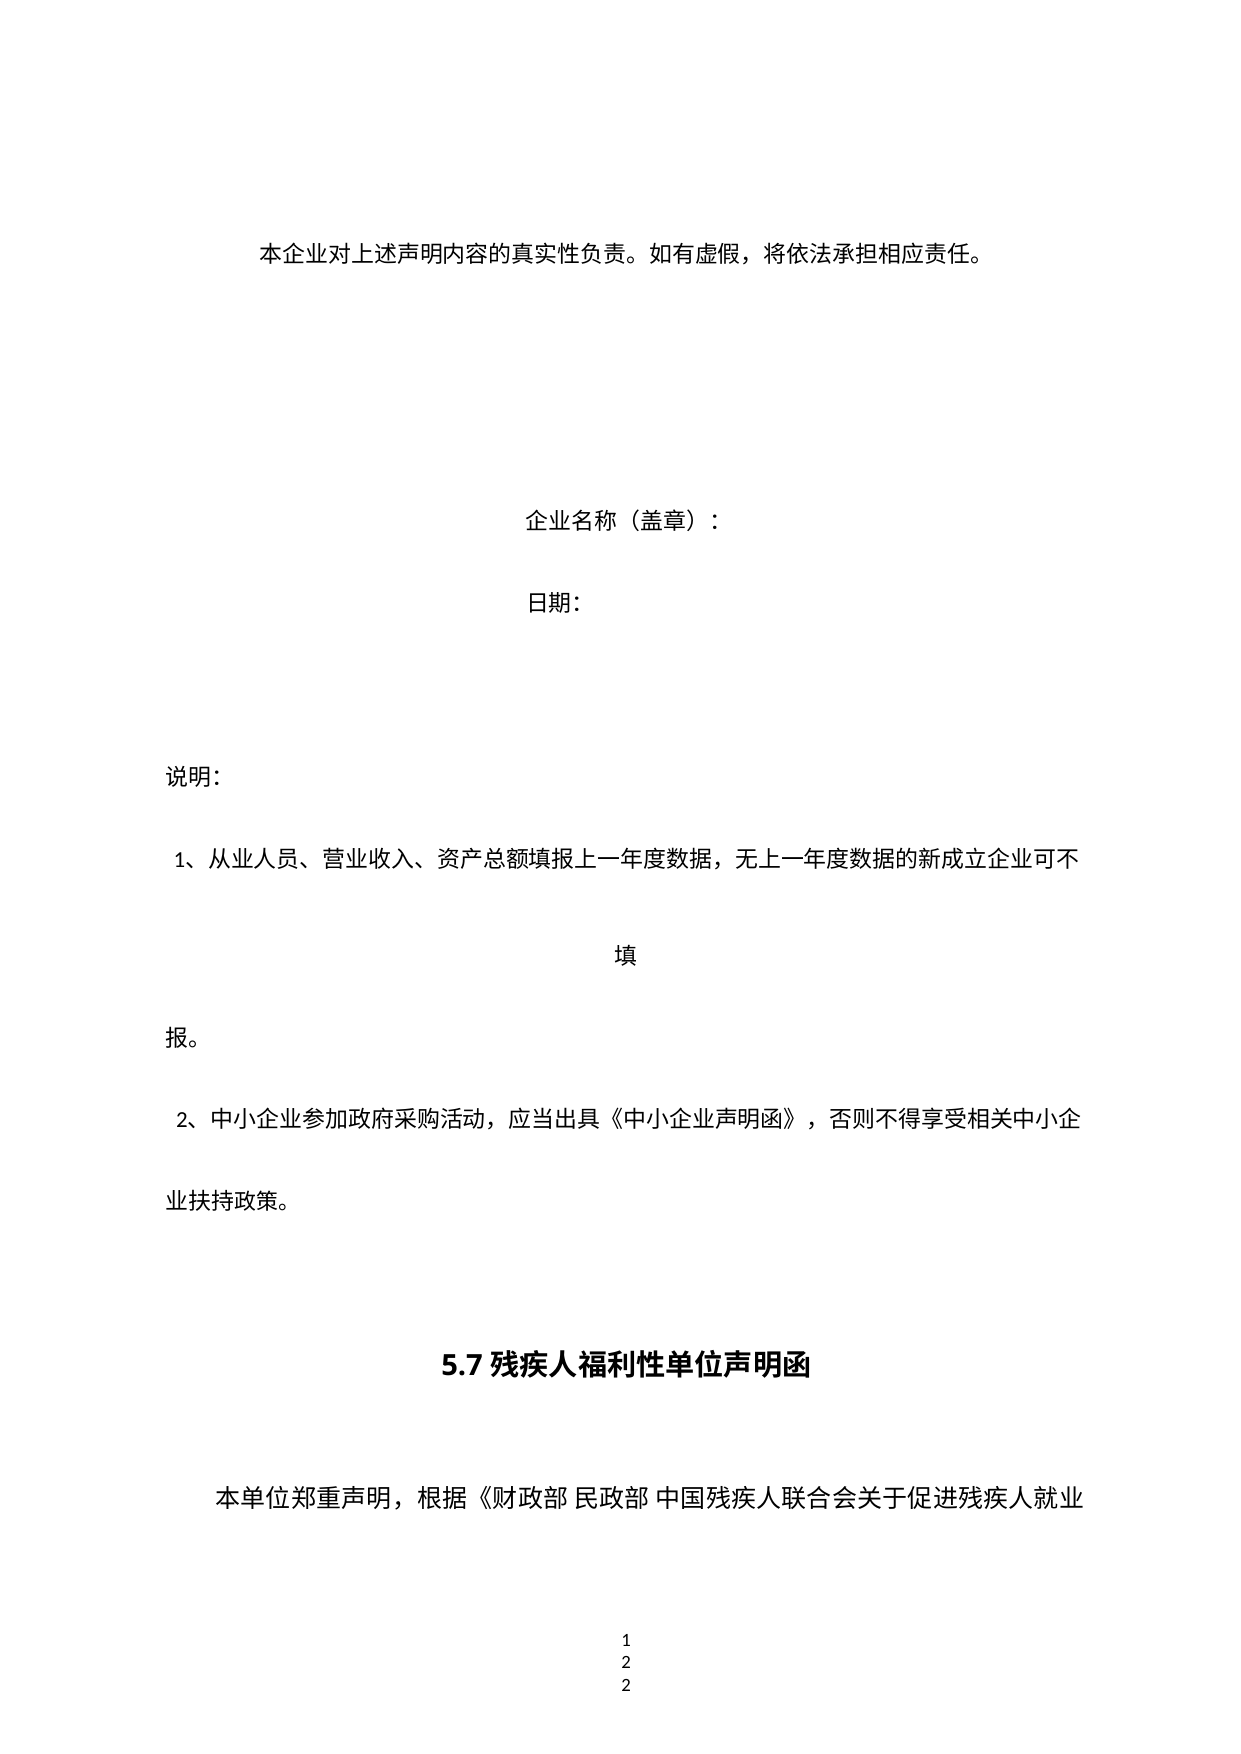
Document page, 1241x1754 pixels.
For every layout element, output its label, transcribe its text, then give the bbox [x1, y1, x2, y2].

text 本企业对上述声明内容的真实性负责。如有虚假，将依法承担相应责任。 [165, 219, 1087, 284]
text 说明： [165, 743, 1087, 808]
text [165, 1464, 1087, 1529]
text 1、从业人员、营业收入、资产总额填报上一年度数据，无上一年度数据的新成立企业可不填 [165, 824, 1087, 987]
text 日期： [165, 568, 1087, 633]
text 企业名称（盖章）： [165, 487, 1087, 552]
text 2、中小企业参加政府采购活动，应当出具《中小企业声明函》，否则不得享受相关中小企 [165, 1085, 1087, 1150]
text 5.7 残疾人福利性单位声明函 [165, 1330, 1087, 1395]
text 报。 [165, 1004, 1087, 1069]
text 业扶持政策。 [165, 1167, 1087, 1232]
